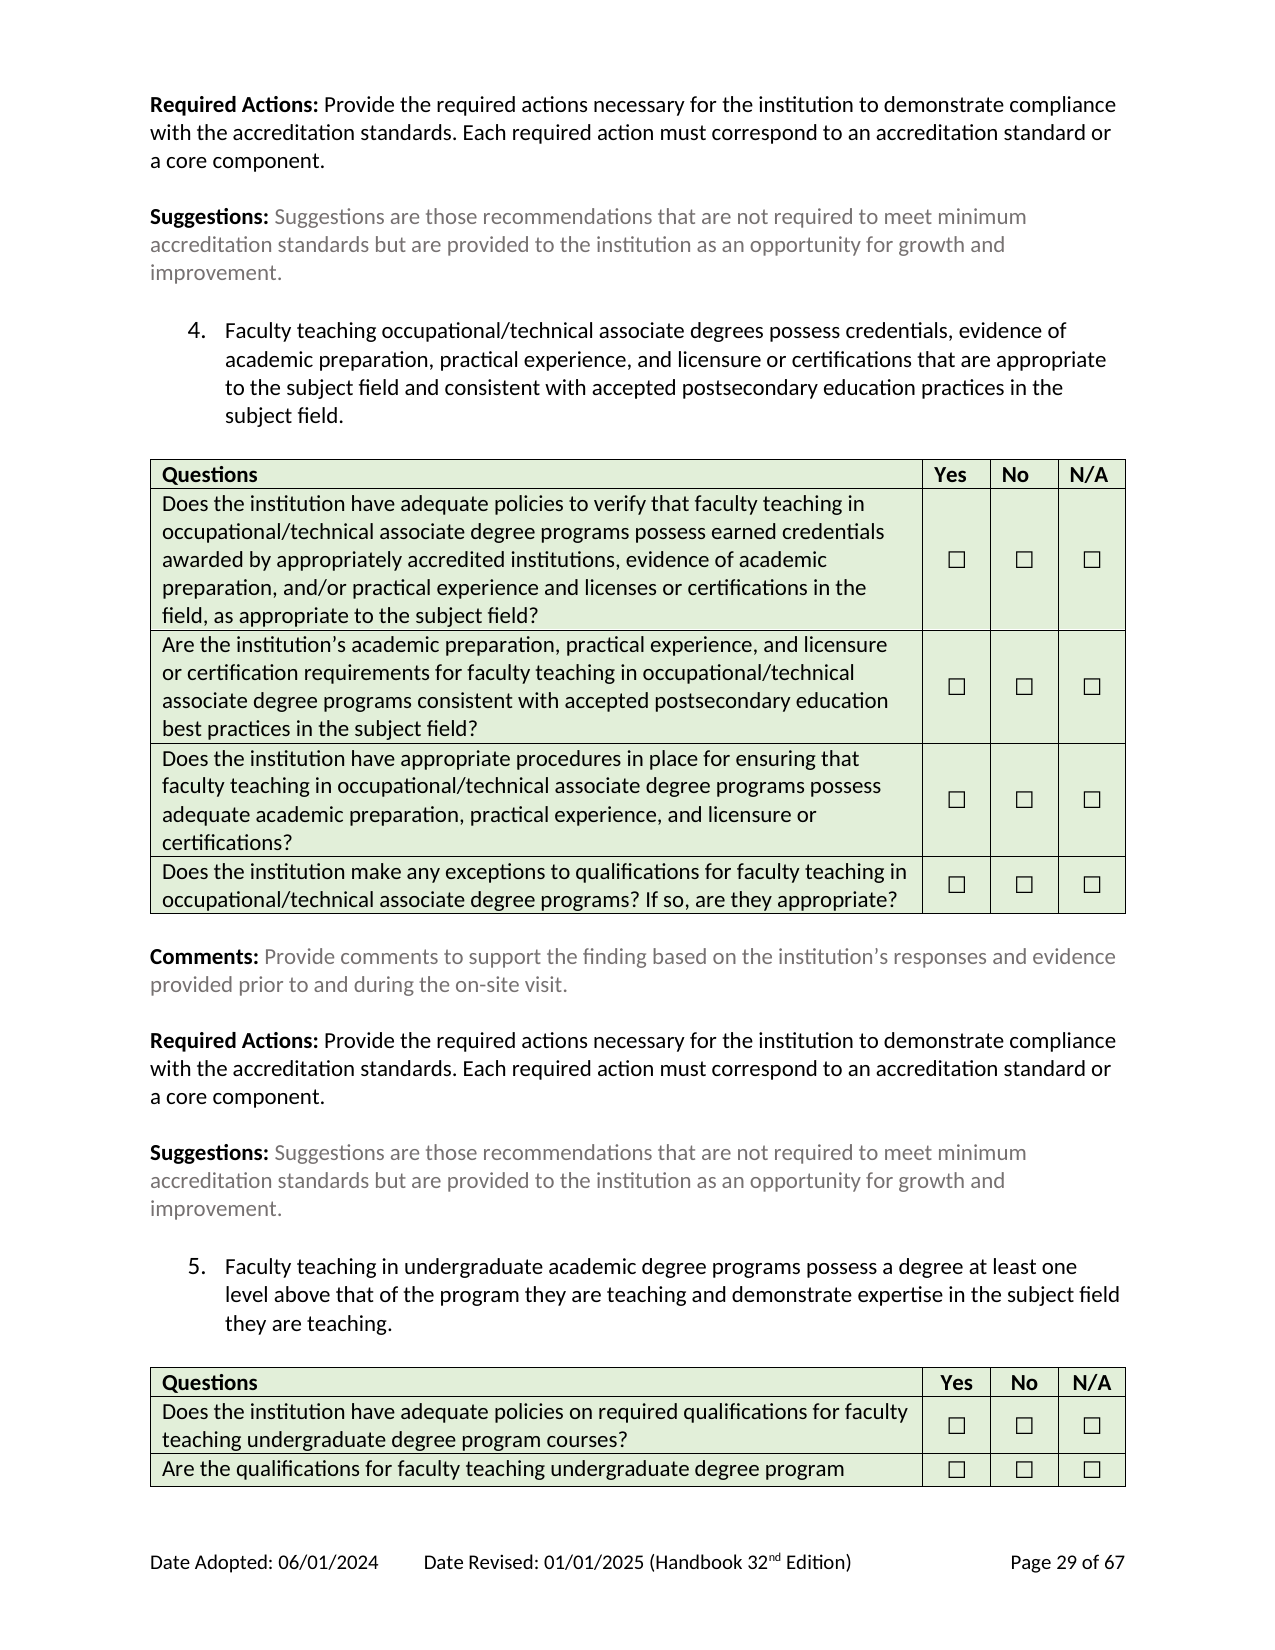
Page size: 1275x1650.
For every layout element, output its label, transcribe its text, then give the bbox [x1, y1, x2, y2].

table_cell Does the institution have appropriate procedures in place for ensuring that faculty teaching in occupational/technical associate degree programs possess adequate academic preparation, practical experience, and licensure or certifications? [151, 744, 922, 856]
table_header N/A [1059, 1368, 1125, 1396]
table_header No [991, 1368, 1058, 1396]
table_header Yes [923, 460, 990, 488]
table_header Yes [923, 1368, 990, 1396]
table_header No [991, 460, 1058, 488]
text Suggestions: [150, 1138, 1125, 1222]
text Suggestions: [150, 202, 1125, 286]
table_header N/A [1059, 460, 1125, 488]
table_cell Does the institution have adequate policies to verify that faculty teaching in occupational/technical associate degree programs possess earned credentials awarded by appropriately accredited institutions, evidence of academic preparation, and/or practical experience and licenses or certifications in the field, as appropriate to the subject field? [151, 489, 922, 629]
table_cell Are the institution’s academic preparation, practical experience, and licensure or certification requirements for faculty teaching in occupational/technical associate degree programs consistent with accepted postsecondary education best practices in the subject field? [151, 631, 922, 743]
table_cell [151, 1454, 922, 1486]
table_header Questions [151, 460, 922, 488]
text Comments: [150, 942, 1125, 998]
text Required Actions: [150, 90, 1125, 174]
text Required Actions: [150, 1026, 1125, 1110]
table_header Questions [151, 1368, 922, 1396]
table_cell Does the institution make any exceptions to qualifications for faculty teaching in occupational/technical associate degree programs? If so, are they appropriate? [151, 857, 922, 913]
table_cell Does the institution have adequate policies on required qualifications for faculty teaching undergraduate degree program courses? [151, 1397, 922, 1453]
